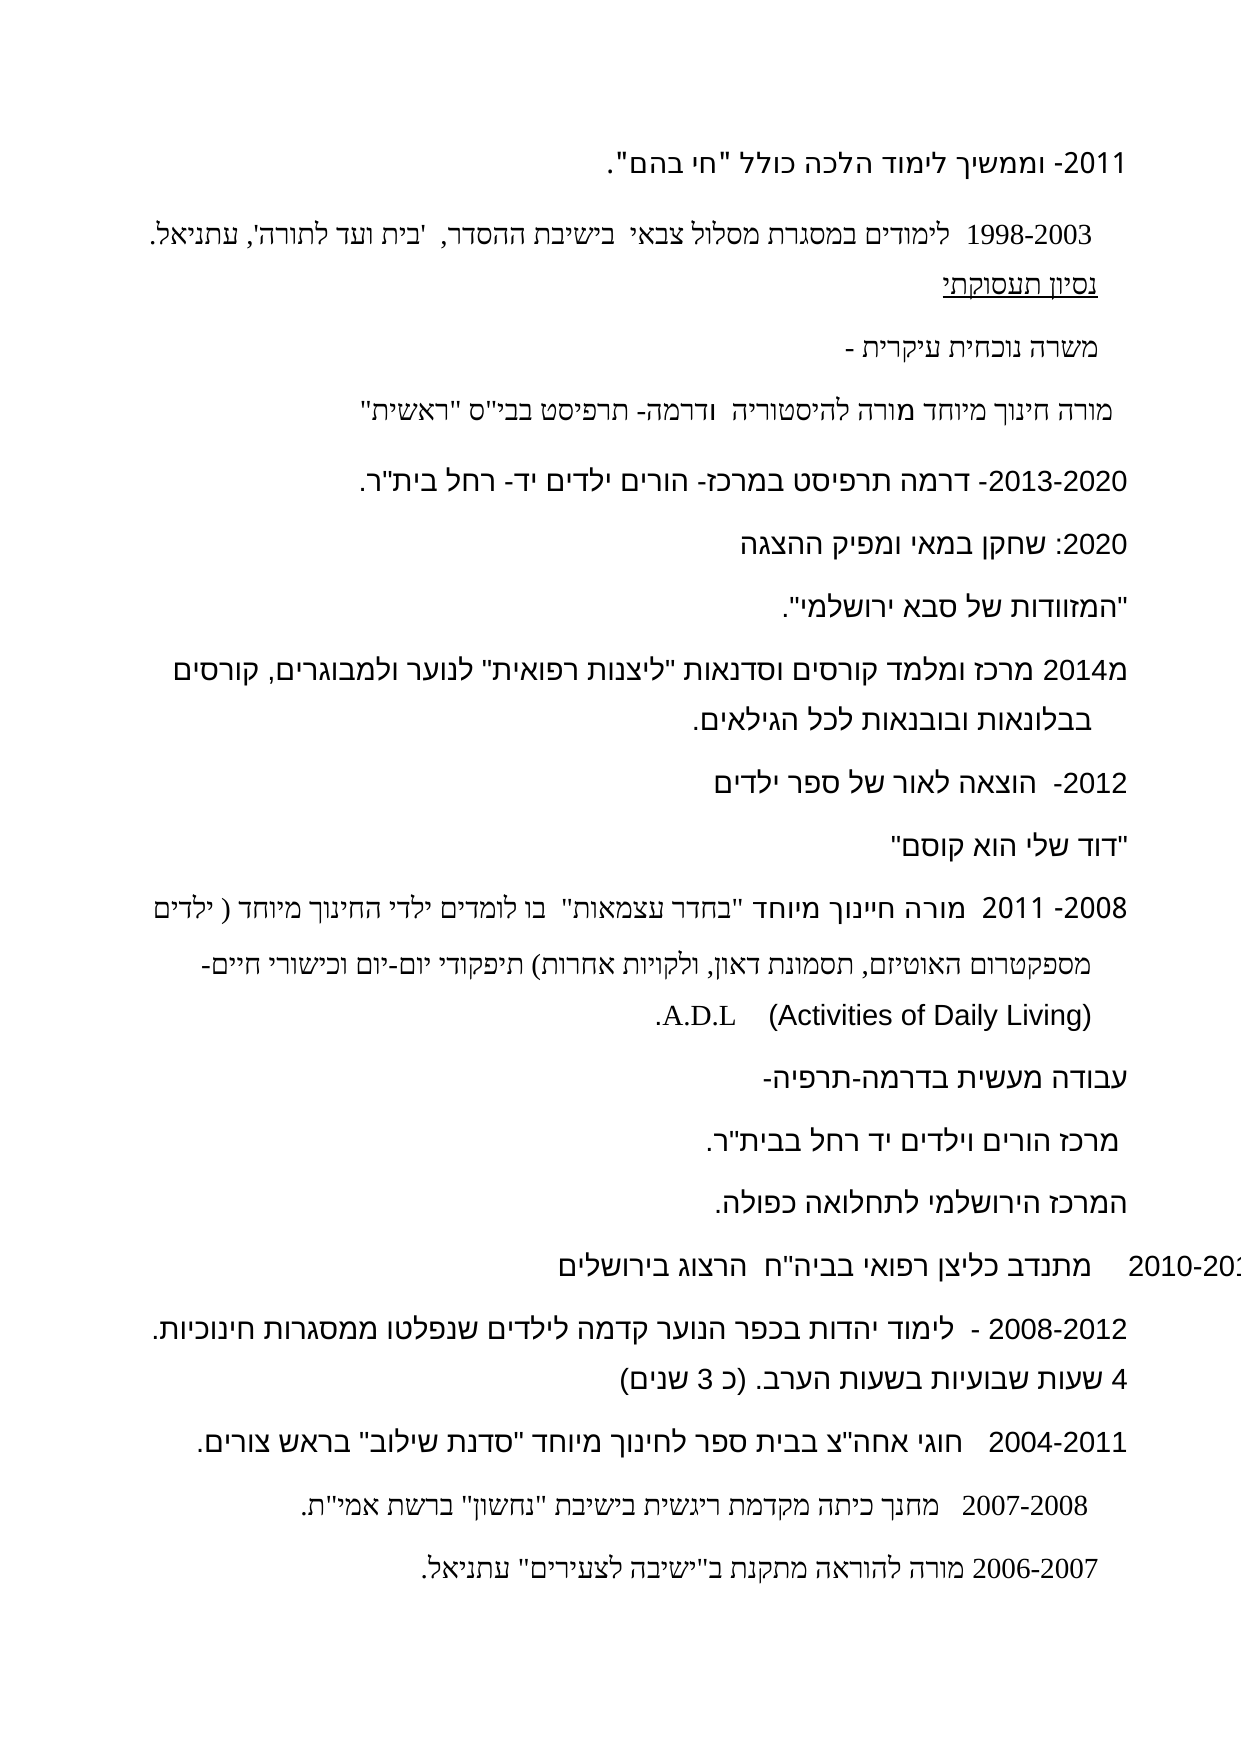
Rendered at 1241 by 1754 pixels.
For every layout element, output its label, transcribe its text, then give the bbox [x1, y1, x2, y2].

text מ2014 מרכז ומלמד קורסים וסדנאות "ליצנות רפואית" לנוער ולמבוגרים, קורסים בבלונאות ובובנאות לכל הגילאים. [148, 653, 1128, 737]
text מורה חינוך מיוחד מורה להיסטוריה ודרמה- תרפיסט בבי"ס "ראשית" [148, 393, 1128, 432]
text המרכז הירושלמי לתחלואה כפולה. [148, 1186, 1128, 1220]
text 2006-2007 מורה להוראה מתקנת ב"ישיבה לצעירים" עתניאל. [148, 1551, 1128, 1584]
text נסיון תעסוקתי [89, 267, 1163, 301]
text 1998-2003 לימודים במסגרת מסלול צבאי בישיבת ההסדר, 'בית ועד לתורה', עתניאל. [148, 217, 1092, 251]
text 2008-2012 - לימוד יהדות בכפר הנוער קדמה לילדים שנפלטו ממסגרות חינוכיות. 4 שעות שבועיות בשעות הערב. (כ 3 שנים) [148, 1312, 1128, 1396]
text עבודה מעשית בדרמה-תרפיה- [148, 1061, 1128, 1094]
text 2008- 2011 מורה חיינוך מיוחד "בחדר עצמאות" בו לומדים ילדי החינוך מיוחד ( ילדים מספקטרום האוטיזם, תסמונת דאון, ולקויות אחרות) תיפקודי יום-יום וכישורי חיים- A.D.L (Activities of Daily Living). [148, 892, 1128, 1031]
text 2020: שחקן במאי ומפיק ההצגה [148, 527, 1128, 561]
text 2004-2011 חוגי אחה"צ בבית ספר לחינוך מיוחד "סדנת שילוב" בראש צורים. [148, 1425, 1128, 1459]
list מתנדב כליצן רפואי בביה"ח הרצוג בירושלים [148, 1249, 1128, 1283]
text 2011- וממשיך לימוד הלכה כולל "חי בהם". [148, 148, 1128, 186]
text 2012- הוצאה לאור של ספר ילדים [148, 766, 1128, 799]
text "המזוודות של סבא ירושלמי". [148, 590, 1128, 623]
text 2013-2020- דרמה תרפיסט במרכז- הורים ילדים יד- רחל בית"ר. [148, 464, 1128, 498]
text מרכז הורים וילדים יד רחל בבית"ר. [148, 1123, 1128, 1157]
text משרה נוכחית עיקרית - [148, 330, 1128, 364]
text "דוד שלי הוא קוסם" [148, 829, 1128, 862]
text 2007-2008 מחנך כיתה מקדמת ריגשית בישיבת "נחשון" ברשת אמי"ת. [148, 1488, 1128, 1521]
